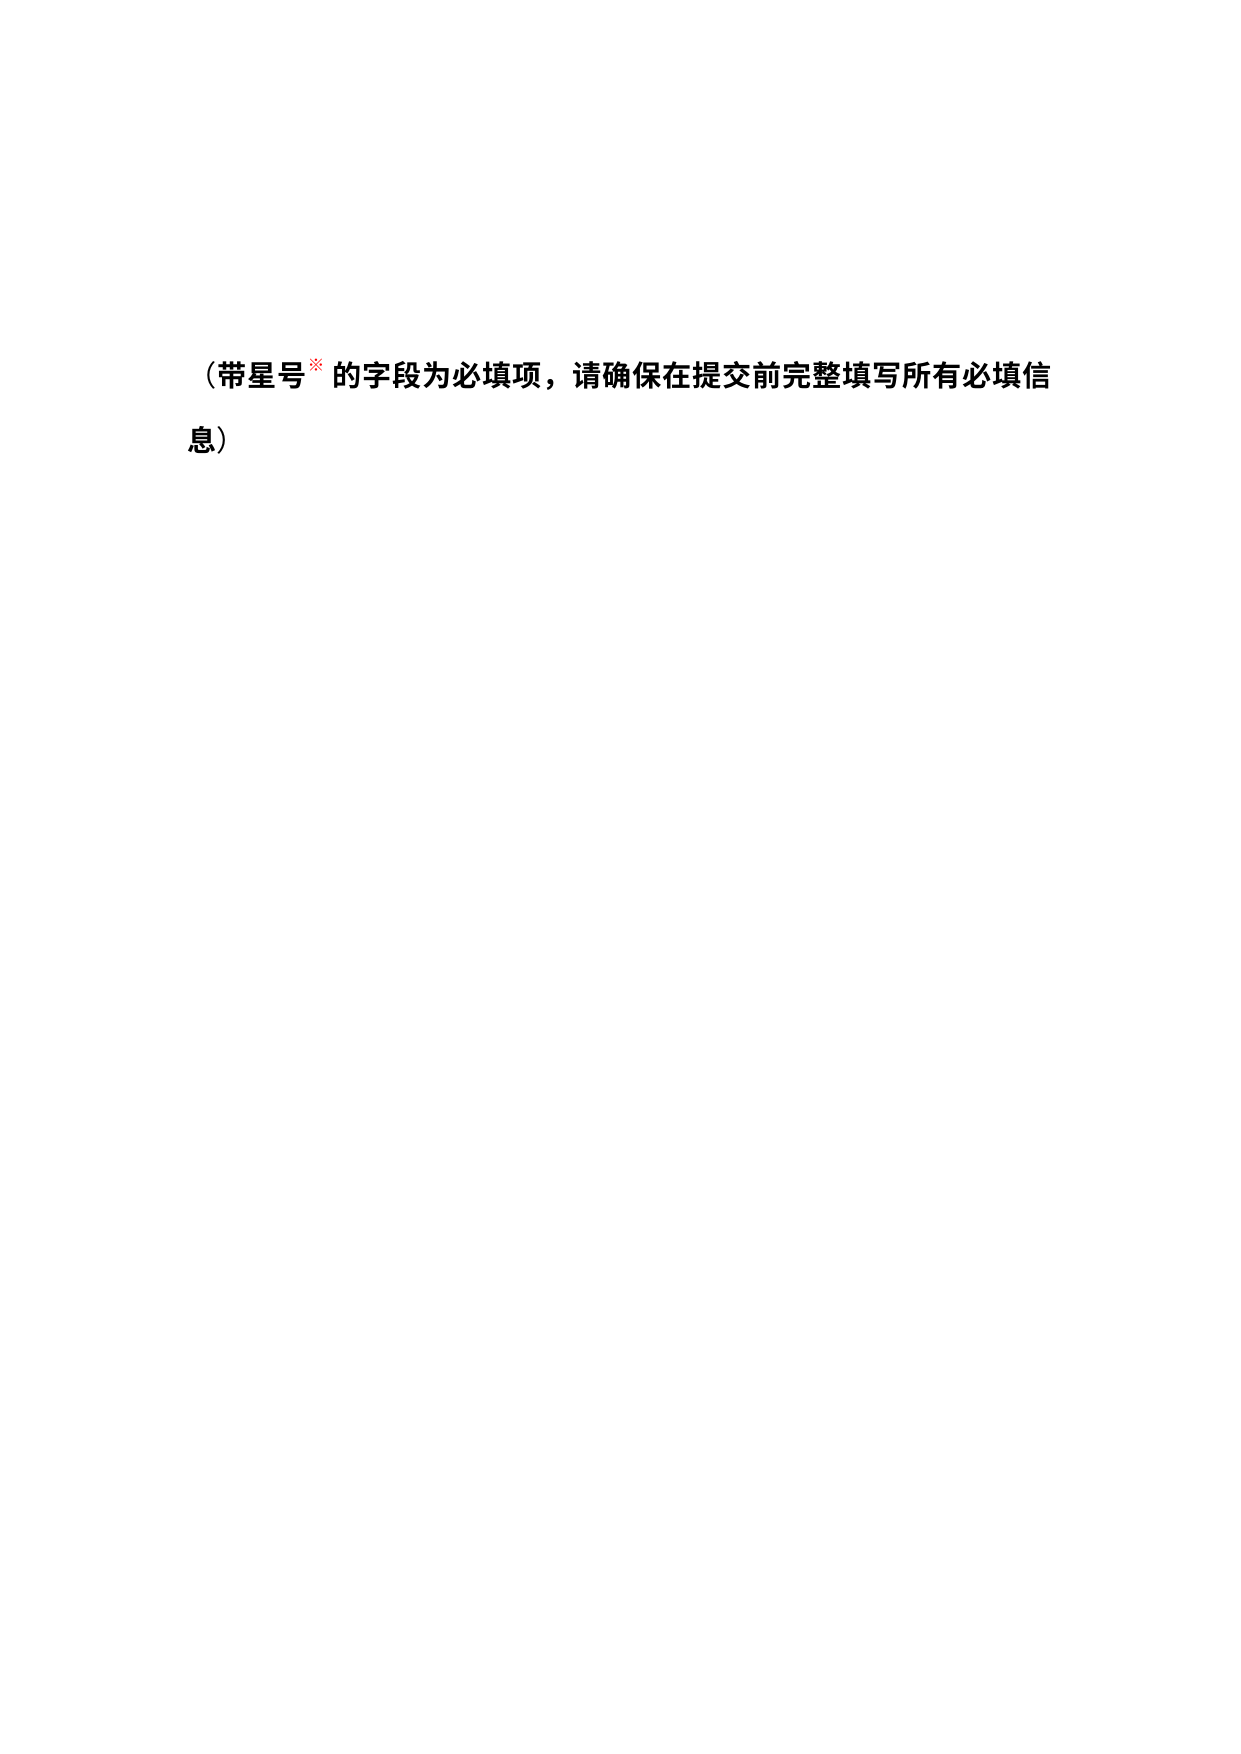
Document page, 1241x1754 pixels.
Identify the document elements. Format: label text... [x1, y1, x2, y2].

text （带星号※ 的字段为必填项，请确保在提交前完整填写所有必填信息） [187, 341, 1053, 471]
